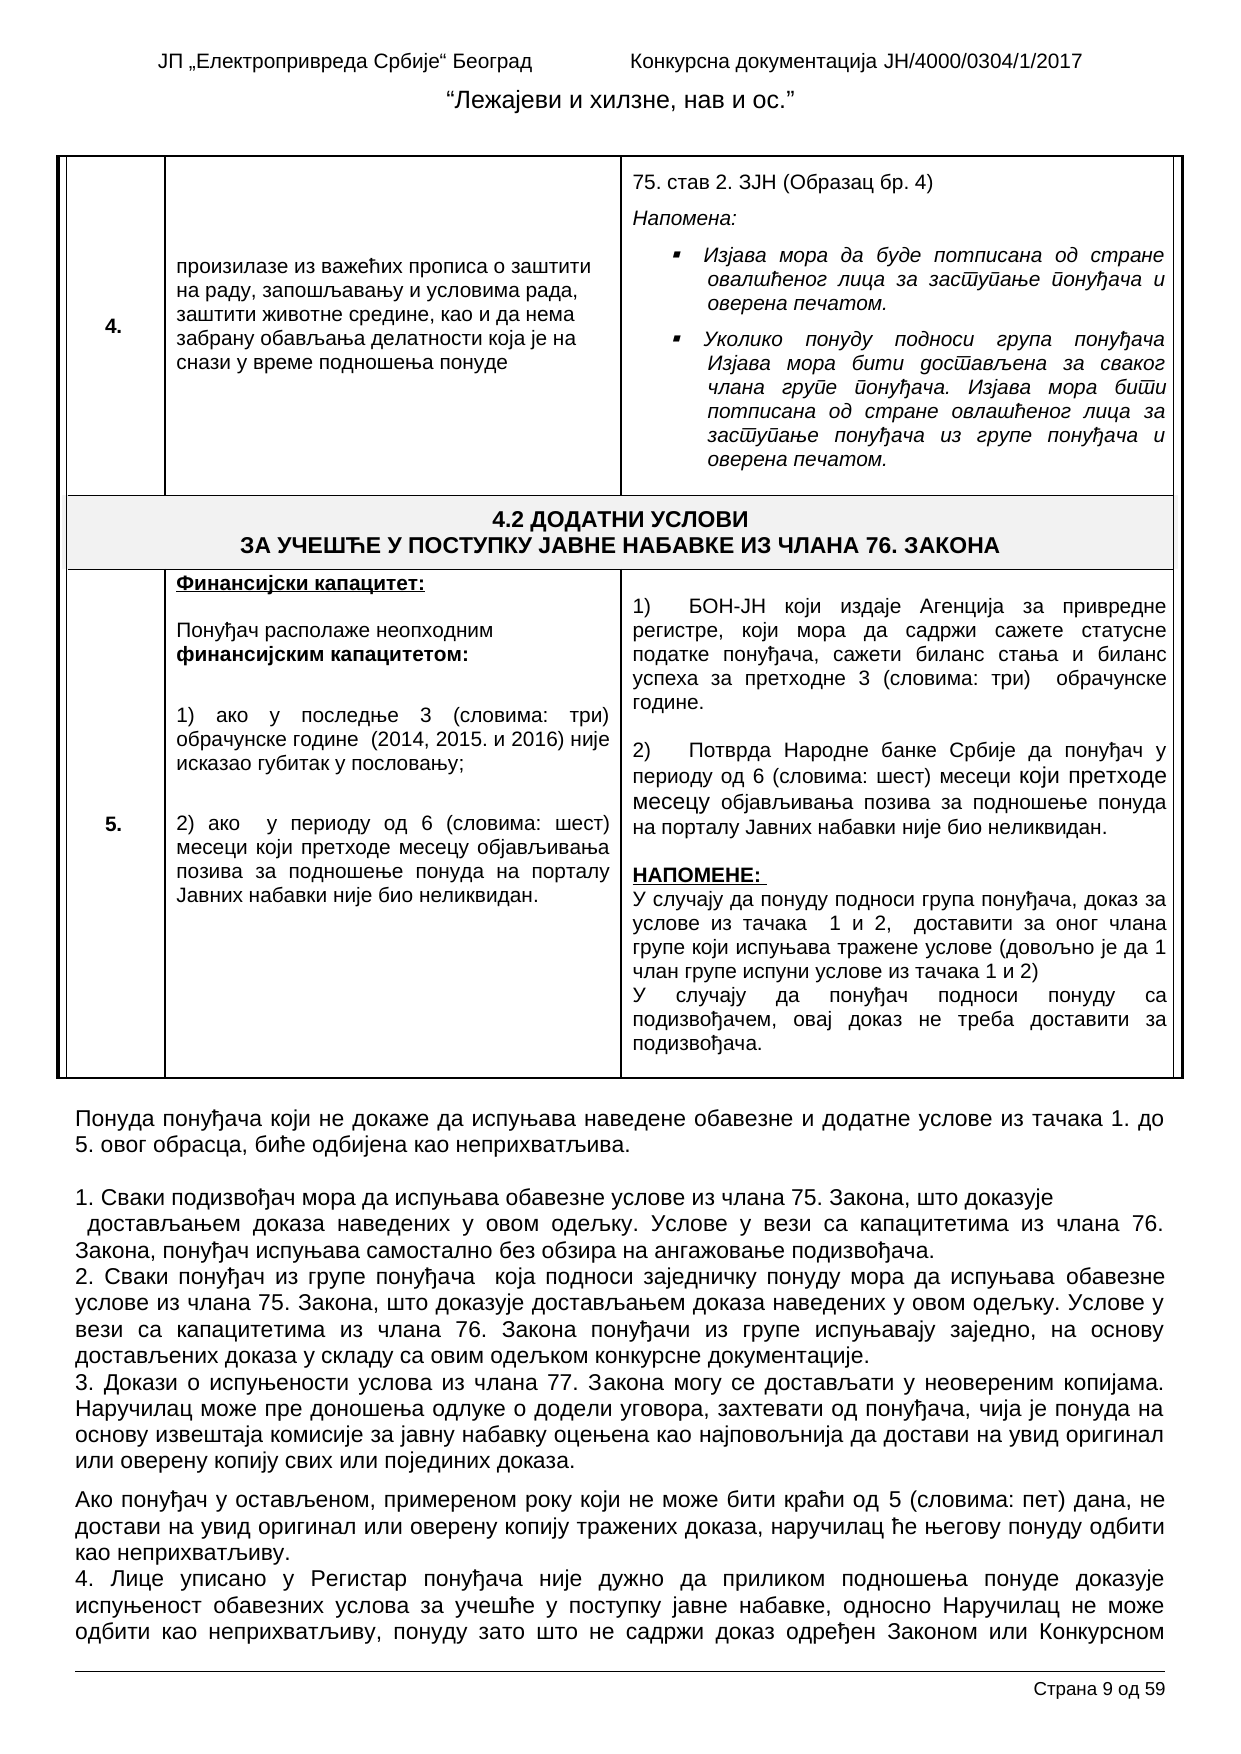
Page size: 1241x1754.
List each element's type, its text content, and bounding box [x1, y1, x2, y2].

text 3. Докази о испуњености услова из члана 77. Закона могу се достављати у неовереним копијама. Наручилац може пре доношења одлуке о додели уговора, захтевати од понуђача, чија је понуда на основу извештаја комисије за јавну набавку оцењена као најповољнија да достави на увид оригинал или оверену копију свих или појединих доказа. [75, 1368, 1165, 1474]
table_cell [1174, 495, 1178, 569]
text 2. Сваки понуђач из групе понуђача која подноси заједничку понуду мора да испуњава обавезне услове из члана 75. Закона, што доказује достављањем доказа наведених у овом одељку. Услове у вези са капацитетима из члана 76. Закона понуђачи из групе испуњавају заједно, на основу достављених доказа у складу са овим одељком конкурсне документације. [75, 1263, 1165, 1368]
table_cell Финансијски капацитет: Понуђач располаже неопходним финансијским капацитетом: 1) ако у последње 3 (словима: три) обрачунске године (2014, 2015. и 2016) није исказао губитак у пословању; 2) ако у периоду од 6 (словима: шест) месеци који претходе месецу објављивања позива за подношење понуда на порталу Јавних набавки није био неликвидан. [166, 570, 620, 1077]
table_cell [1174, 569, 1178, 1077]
table_cell 4.2 ДОДАТНИ УСЛОВИ ЗА УЧЕШЋЕ У ПОСТУПКУ ЈАВНЕ НАБАВКЕ ИЗ ЧЛАНА 76. ЗАКОНА [67, 496, 1173, 569]
table_cell 1) БОН-ЈН који издаје Агенција за привредне регистре, који мора да садржи сажете статусне податке понуђача, сажети биланс стања и биланс успеха за претходне 3 (словима: три) обрачунске године. 2) Потврда Народне банке Србије да понуђач у периоду од 6 (словима: шест) месеци који претходе месецу објављивања позива за подношење понуда на порталу Јавних набавки није био неликвидан. НАПОМЕНЕ: У случају да понуду подноси група понуђача, доказ за услове из тачака 1 и 2, доставити за оног члана групе који испуњава тражене услове (довољно је да 1 члан групе испуни услове из тачака 1 и 2) У случају да понуђач подноси понуду са подизвођачем, овај доказ не треба доставити за подизвођача. [622, 570, 1173, 1077]
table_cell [166, 157, 620, 495]
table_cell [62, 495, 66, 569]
text Ако понуђач у остављеном, примереном року који не може бити краћи од 5 (словима: пет) дана, не достави на увид оригинал или оверену копију тражених доказа, наручилац ће његову понуду одбити као неприхватљиву. [75, 1486, 1165, 1565]
table_cell 5. [67, 570, 164, 1077]
table_cell 4. [67, 157, 164, 495]
text Понуда понуђача који не докаже да испуњава наведене обавезне и додатне услове из тачака 1. до 5. овог обрасца, биће одбијена као неприхватљива. [75, 1105, 1165, 1158]
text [75, 1565, 1165, 1644]
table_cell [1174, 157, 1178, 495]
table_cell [622, 157, 1173, 495]
text достављањем доказа наведених у овом одељку. Услове у вези са капацитетима из члана 76. Закона, понуђач испуњава самостално без обзира на ангажовање подизвођача. [75, 1210, 1165, 1263]
text 1. Сваки подизвођач мора да испуњава обавезне услове из члана 75. Закона, што доказује [75, 1184, 1165, 1210]
